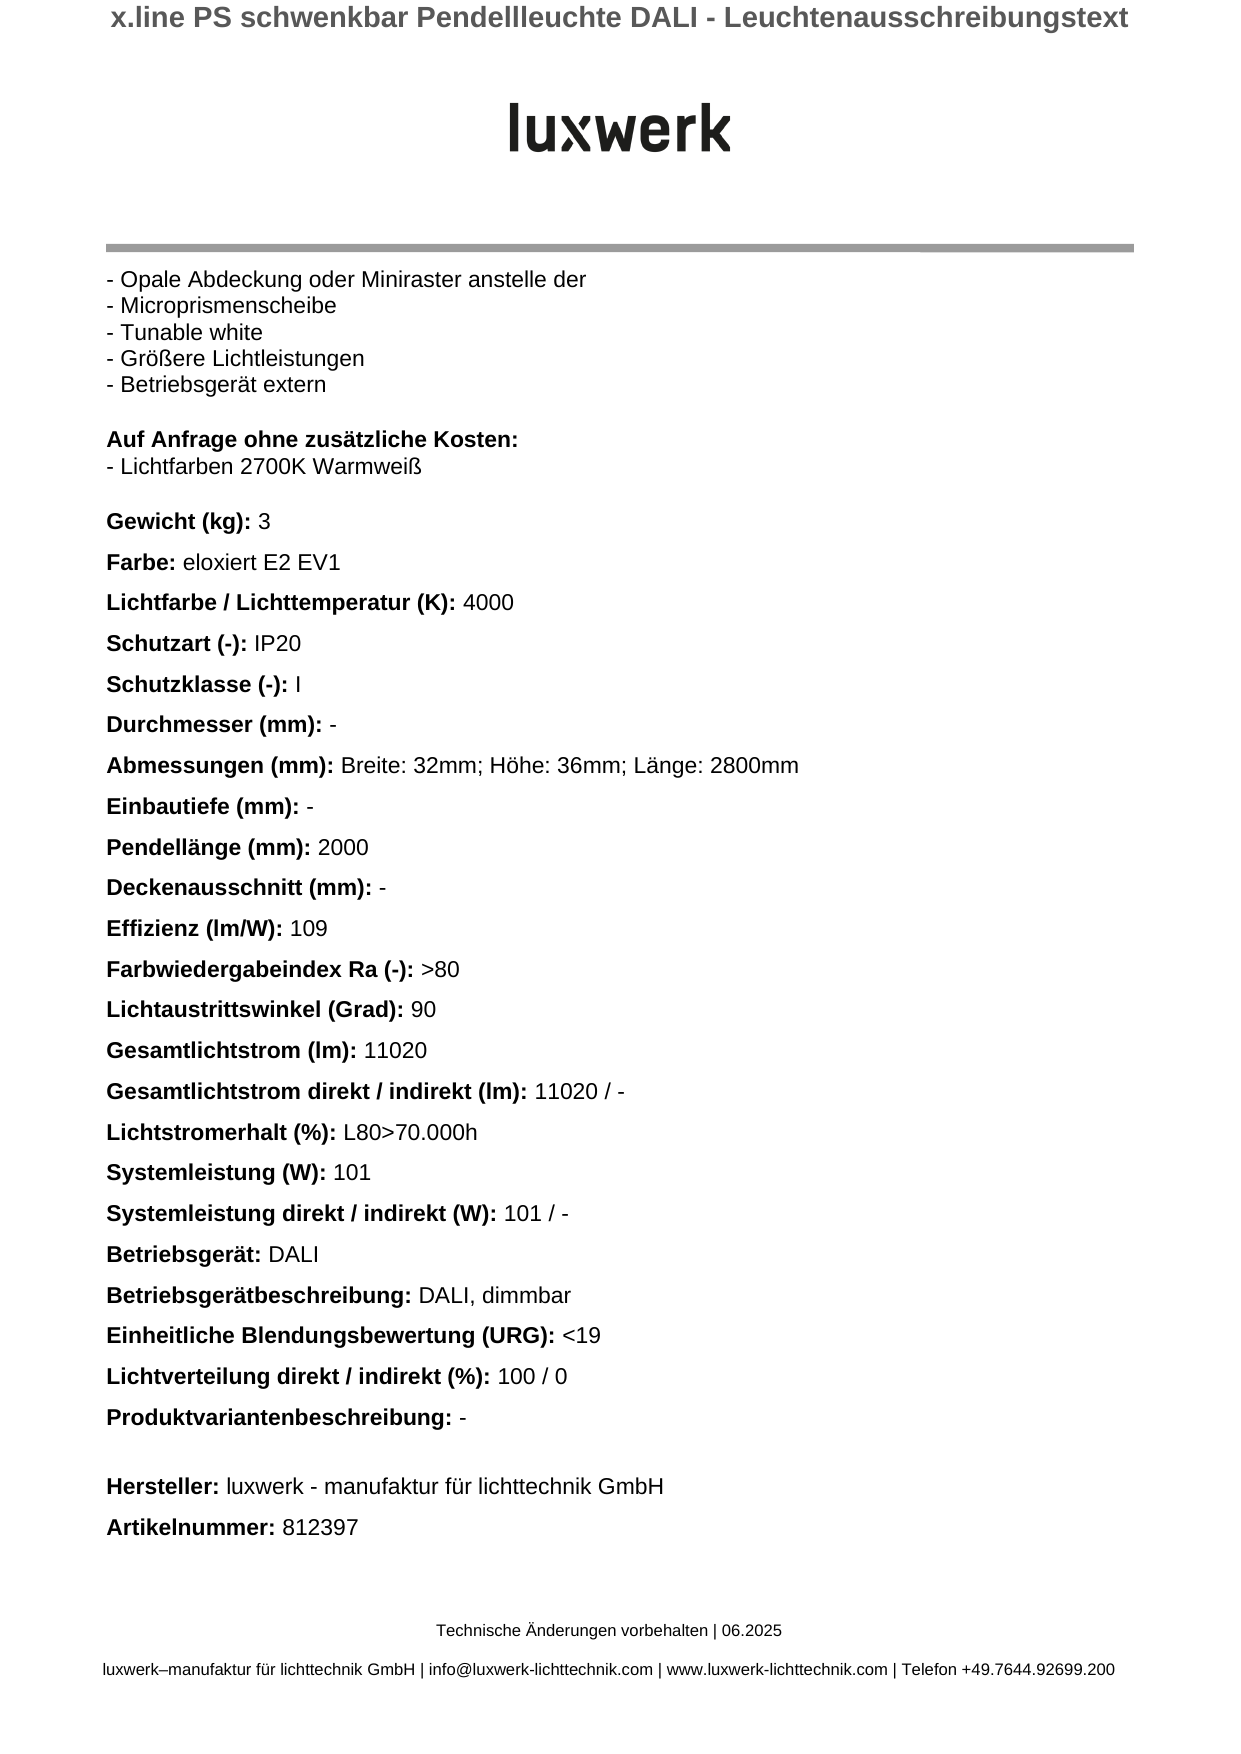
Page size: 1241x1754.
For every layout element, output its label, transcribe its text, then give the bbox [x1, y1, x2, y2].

text Gewicht (kg): 3 Farbe: eloxiert E2 EV1 Lichtfarbe / Lichttemperatur (K): 4000 Schutzart (-): IP20 Schutzklasse (-): I Durchmesser (mm): - Abmessungen (mm): Breite: 32mm; Höhe: 36mm; Länge: 2800mm Einbautiefe (mm): - Pendellänge (mm): 2000 Deckenausschnitt (mm): - Effizienz (lm/W): 109 Farbwiedergabeindex Ra (-): >80 Lichtaustrittswinkel (Grad): 90 Gesamtlichtstrom (lm): 11020 Gesamtlichtstrom direkt / indirekt (lm): 11020 / - Lichtstromerhalt (%): L80>70.000h Systemleistung (W): 101 Systemleistung direkt / indirekt (W): 101 / - Betriebsgerät: DALI Betriebsgerätbeschreibung: DALI, dimmbar Einheitliche Blendungsbewertung (URG): <19 Lichtverteilung direkt / indirekt (%): 100 / 0 Produktvariantenbeschreibung: - Hersteller: luxwerk - manufaktur für lichttechnik GmbH Artikelnummer: 812397 [106, 479, 1134, 1583]
text - Tunable white [106, 318, 1134, 345]
text - Größere Lichtleistungen [106, 345, 1134, 371]
text - Opale Abdeckung oder Miniraster anstelle der [106, 266, 1134, 292]
text Auf Anfrage ohne zusätzliche Kosten: - Lichtfarben 2700K Warmweiß [106, 397, 1134, 479]
text - Microprismenscheibe [106, 292, 1134, 318]
text - Betriebsgerät extern [106, 371, 1134, 397]
